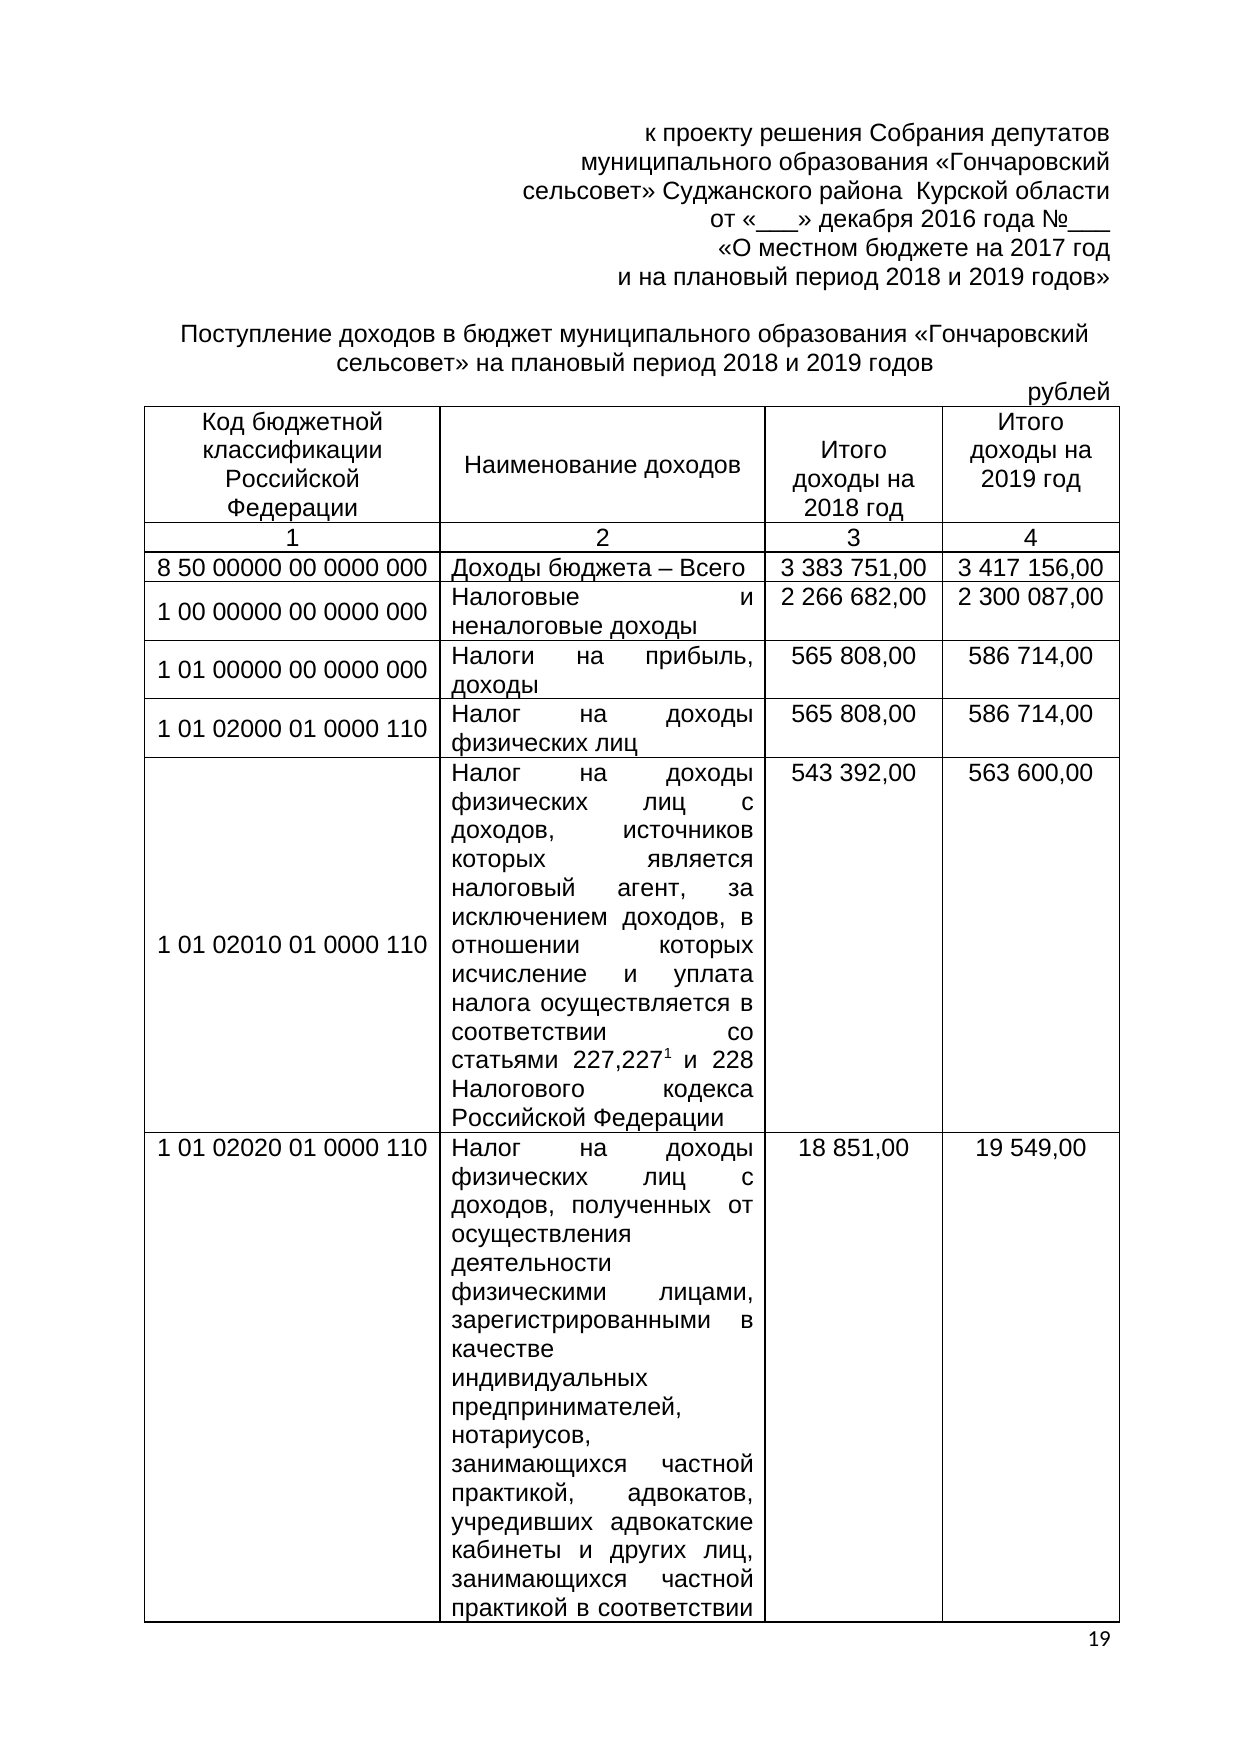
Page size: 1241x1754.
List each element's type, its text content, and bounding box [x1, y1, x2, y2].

table_header Наименование доходов [441, 407, 764, 522]
text рублей [159, 377, 1110, 406]
table_cell 1 01 00000 00 0000 000 [145, 641, 439, 698]
table_cell 1 01 02010 01 0000 110 [145, 758, 439, 1132]
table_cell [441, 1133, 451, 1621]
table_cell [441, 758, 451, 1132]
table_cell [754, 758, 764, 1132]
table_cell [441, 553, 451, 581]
table_header Итого доходы на 2019 год [943, 407, 1119, 522]
table_cell 1 00 00000 00 0000 000 [145, 582, 439, 640]
text к проекту решения Собрания депутатов [159, 118, 1110, 147]
table_cell 565 808,00 [766, 699, 942, 757]
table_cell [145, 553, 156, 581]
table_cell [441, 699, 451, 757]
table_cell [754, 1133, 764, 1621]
table_header Итого доходы на 2018 год [766, 407, 942, 522]
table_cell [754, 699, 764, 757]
text Поступление доходов в бюджет муниципального образования «Гончаровский сельсовет» на плановый период 2018 и 2019 годов [159, 319, 1110, 377]
text сельсовет» Суджанского района Курской области [159, 176, 1110, 204]
table_cell 2 300 087,00 [943, 582, 1119, 640]
text и на плановый период 2018 и 2019 годов» [159, 262, 1110, 291]
table_cell 563 600,00 [943, 758, 1119, 1132]
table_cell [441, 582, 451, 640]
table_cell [145, 1133, 439, 1621]
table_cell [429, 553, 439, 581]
table_cell 586 714,00 [943, 641, 1119, 698]
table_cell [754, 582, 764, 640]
table_cell 1 01 02000 01 0000 110 [145, 699, 439, 757]
text «О местном бюджете на 2017 год [159, 233, 1110, 262]
table_cell 2 266 682,00 [766, 582, 942, 640]
table_cell 565 808,00 [766, 641, 942, 698]
table_cell 543 392,00 [766, 758, 942, 1132]
table_cell 18 851,00 [766, 1133, 942, 1621]
table_cell 586 714,00 [943, 699, 1119, 757]
text муниципального образования «Гончаровский [159, 147, 1110, 176]
table_cell 19 549,00 [943, 1133, 1119, 1621]
text от «___» декабря 2016 года №___ [159, 204, 1110, 233]
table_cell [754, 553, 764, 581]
